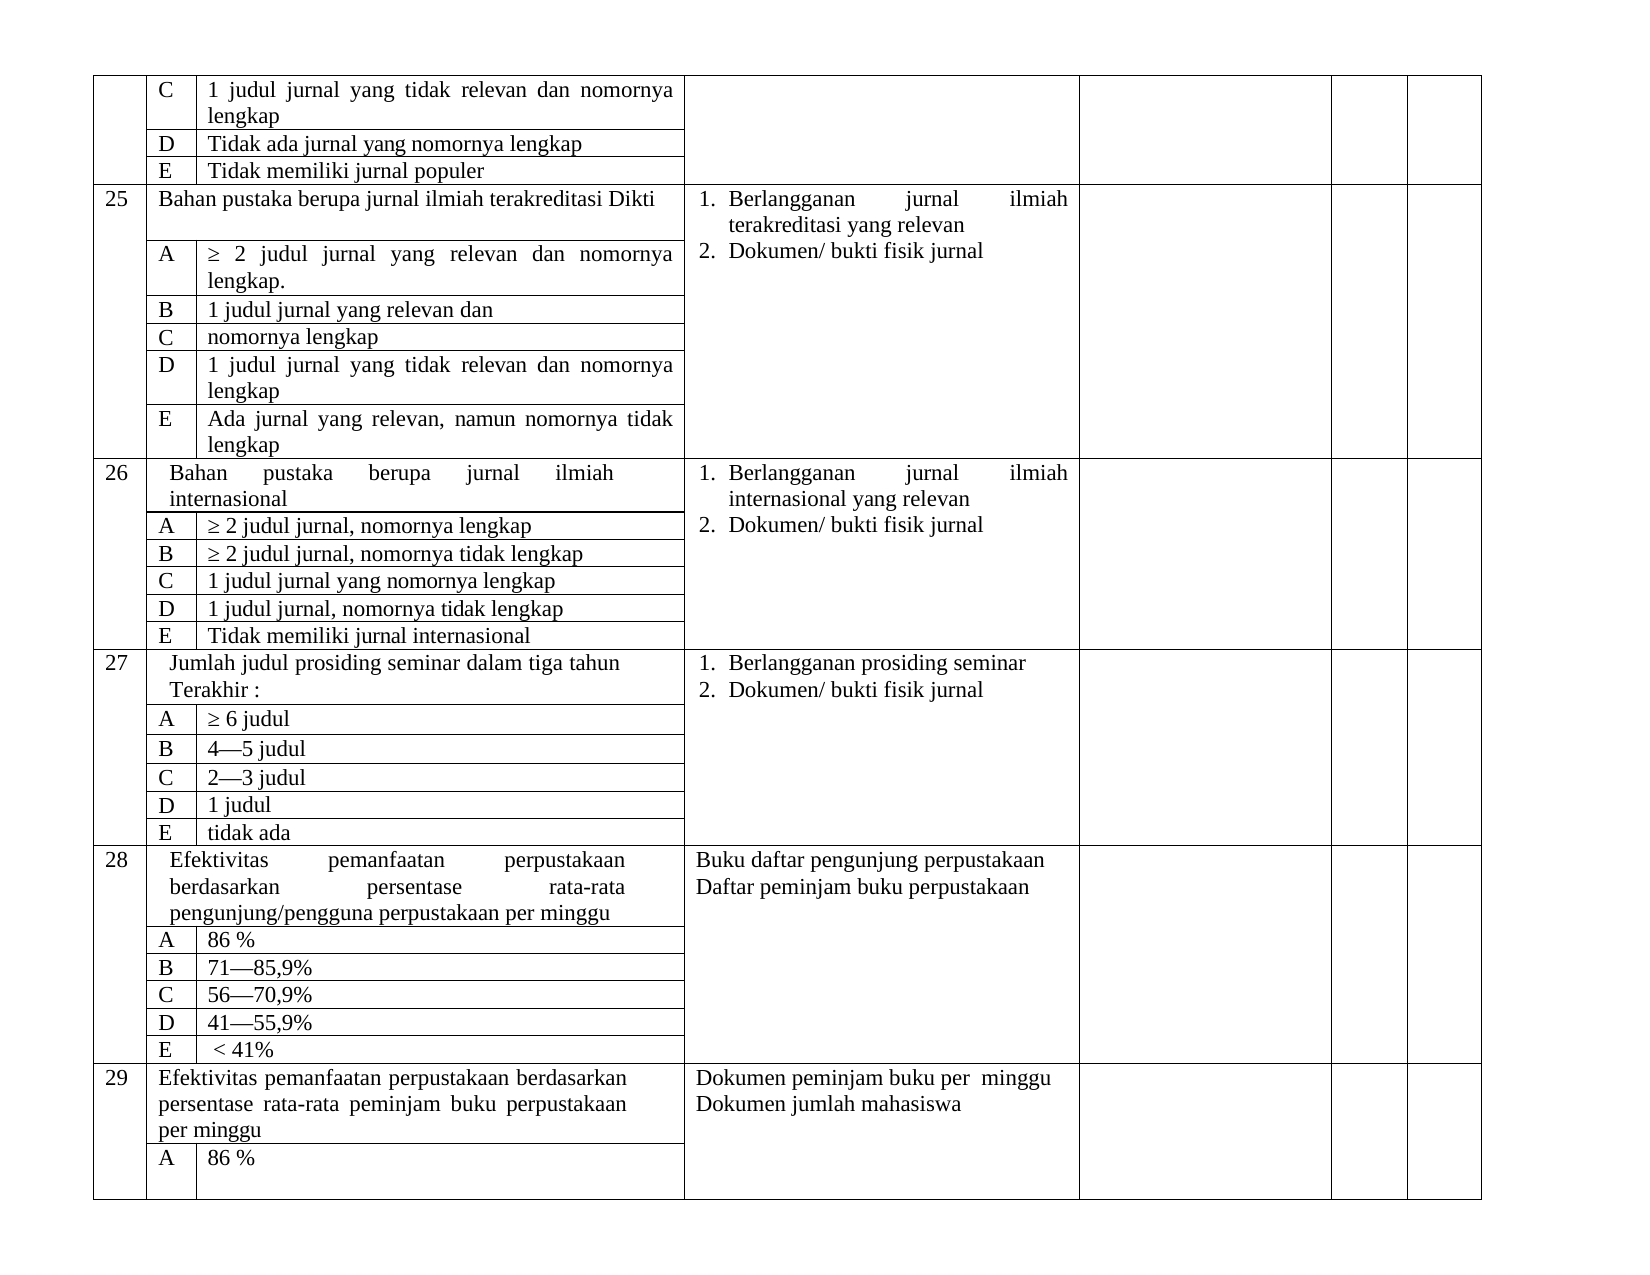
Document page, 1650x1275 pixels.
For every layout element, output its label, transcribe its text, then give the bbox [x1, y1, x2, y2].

table_cell D [147, 792, 196, 818]
table_cell B [147, 296, 196, 323]
table_cell 2—3 judul [197, 764, 684, 791]
table_cell < 41% [197, 1036, 684, 1062]
table_cell C [147, 324, 196, 350]
table_cell Buku daftar pengunjung perpustakaan Daftar peminjam buku perpustakaan [685, 846, 1079, 1062]
table_cell B [147, 540, 196, 566]
table_cell Berlangganan jurnal ilmiah internasional yang relevan Dokumen/ bukti fisik jurnal [685, 459, 1079, 648]
table_cell 1 judul jurnal yang relevan dan [197, 296, 684, 323]
table_cell [1408, 650, 1481, 845]
table_cell E [147, 157, 196, 183]
table_cell [1408, 459, 1481, 648]
table_cell [1332, 459, 1407, 648]
table_cell 29 [94, 1064, 146, 1198]
table_cell 86 % [197, 1144, 684, 1198]
table_cell C [147, 567, 196, 594]
table_cell 4—5 judul [197, 735, 684, 763]
table_cell [1332, 185, 1407, 458]
table_cell ≥ 6 judul [197, 705, 684, 734]
table_cell A [147, 927, 196, 953]
table_cell 1 judul jurnal, nomornya tidak lengkap [197, 595, 684, 621]
table_cell Dokumen peminjam buku per minggu Dokumen jumlah mahasiswa [685, 1064, 1079, 1198]
table_cell A [147, 705, 196, 734]
table_cell E [147, 819, 196, 845]
table_cell 27 [94, 650, 146, 845]
table_cell [1408, 1064, 1481, 1198]
table_cell A [147, 513, 196, 539]
table_cell 1 judul jurnal yang tidak relevan dan nomornya lengkap [197, 76, 684, 129]
table_cell Berlangganan prosiding seminar Dokumen/ bukti fisik jurnal [685, 650, 1079, 845]
table_cell C [147, 76, 196, 129]
table_cell ≥ 2 judul jurnal, nomornya lengkap [197, 513, 684, 539]
table_cell [1408, 185, 1481, 458]
table_cell D [147, 351, 196, 404]
table_cell C [147, 764, 196, 791]
table_cell [1080, 459, 1331, 648]
table_cell [1080, 1064, 1331, 1198]
table_cell tidak ada [197, 819, 684, 845]
table_cell [1332, 846, 1407, 1062]
table_cell 71—85,9% [197, 954, 684, 980]
table_cell [1080, 650, 1331, 845]
table_cell B [147, 735, 196, 763]
table_cell B [147, 954, 196, 980]
table_cell E [147, 405, 196, 458]
table_cell Bahan pustaka berupa jurnal ilmiah terakreditasi Dikti [147, 185, 684, 239]
table_cell [1408, 846, 1481, 1062]
table_cell ≥ 2 judul jurnal yang relevan dan nomornya lengkap. [197, 241, 684, 295]
table_cell 28 [94, 846, 146, 1062]
table_cell [1080, 185, 1331, 458]
table_cell Efektivitas pemanfaatan perpustakaan berdasarkan persentase rata-rata peminjam buku perpustakaan per minggu [147, 1064, 684, 1143]
table_cell 56—70,9% [197, 981, 684, 1008]
table_cell A [147, 1144, 196, 1198]
table_cell [1332, 1064, 1407, 1198]
table_cell [1332, 650, 1407, 845]
table_cell 41—55,9% [197, 1009, 684, 1035]
table_cell 1 judul jurnal yang tidak relevan dan nomornya lengkap [197, 351, 684, 404]
table_cell Efektivitas pemanfaatan perpustakaan berdasarkan persentase rata-rata pengunjung/pengguna perpustakaan per minggu [147, 846, 684, 926]
table_cell D [147, 130, 196, 156]
table_cell D [147, 595, 196, 621]
table_cell D [147, 1009, 196, 1035]
table_cell 25 [94, 185, 146, 458]
table_cell Tidak memiliki jurnal internasional [197, 622, 684, 648]
table_cell [1080, 846, 1331, 1062]
table_cell Bahan pustaka berupa jurnal ilmiah internasional [147, 459, 684, 511]
table_cell 1 judul jurnal yang nomornya lengkap [197, 567, 684, 594]
table_cell 1 judul [197, 792, 684, 818]
table_cell C [147, 981, 196, 1008]
table_cell Ada jurnal yang relevan, namun nomornya tidak lengkap [197, 405, 684, 458]
table_cell 86 % [197, 927, 684, 953]
table_cell E [147, 1036, 196, 1062]
table_cell Tidak memiliki jurnal populer [197, 157, 684, 183]
table_cell Tidak ada jurnal yang nomornya lengkap [197, 130, 684, 156]
table_cell nomornya lengkap [197, 324, 684, 350]
table_cell Berlangganan jurnal ilmiah terakreditasi yang relevan Dokumen/ bukti fisik jurnal [685, 185, 1079, 458]
table_cell Jumlah judul prosiding seminar dalam tiga tahun Terakhir : [147, 650, 684, 704]
table_cell A [147, 241, 196, 295]
table_cell ≥ 2 judul jurnal, nomornya tidak lengkap [197, 540, 684, 566]
table_cell 26 [94, 459, 146, 648]
table_cell E [147, 622, 196, 648]
